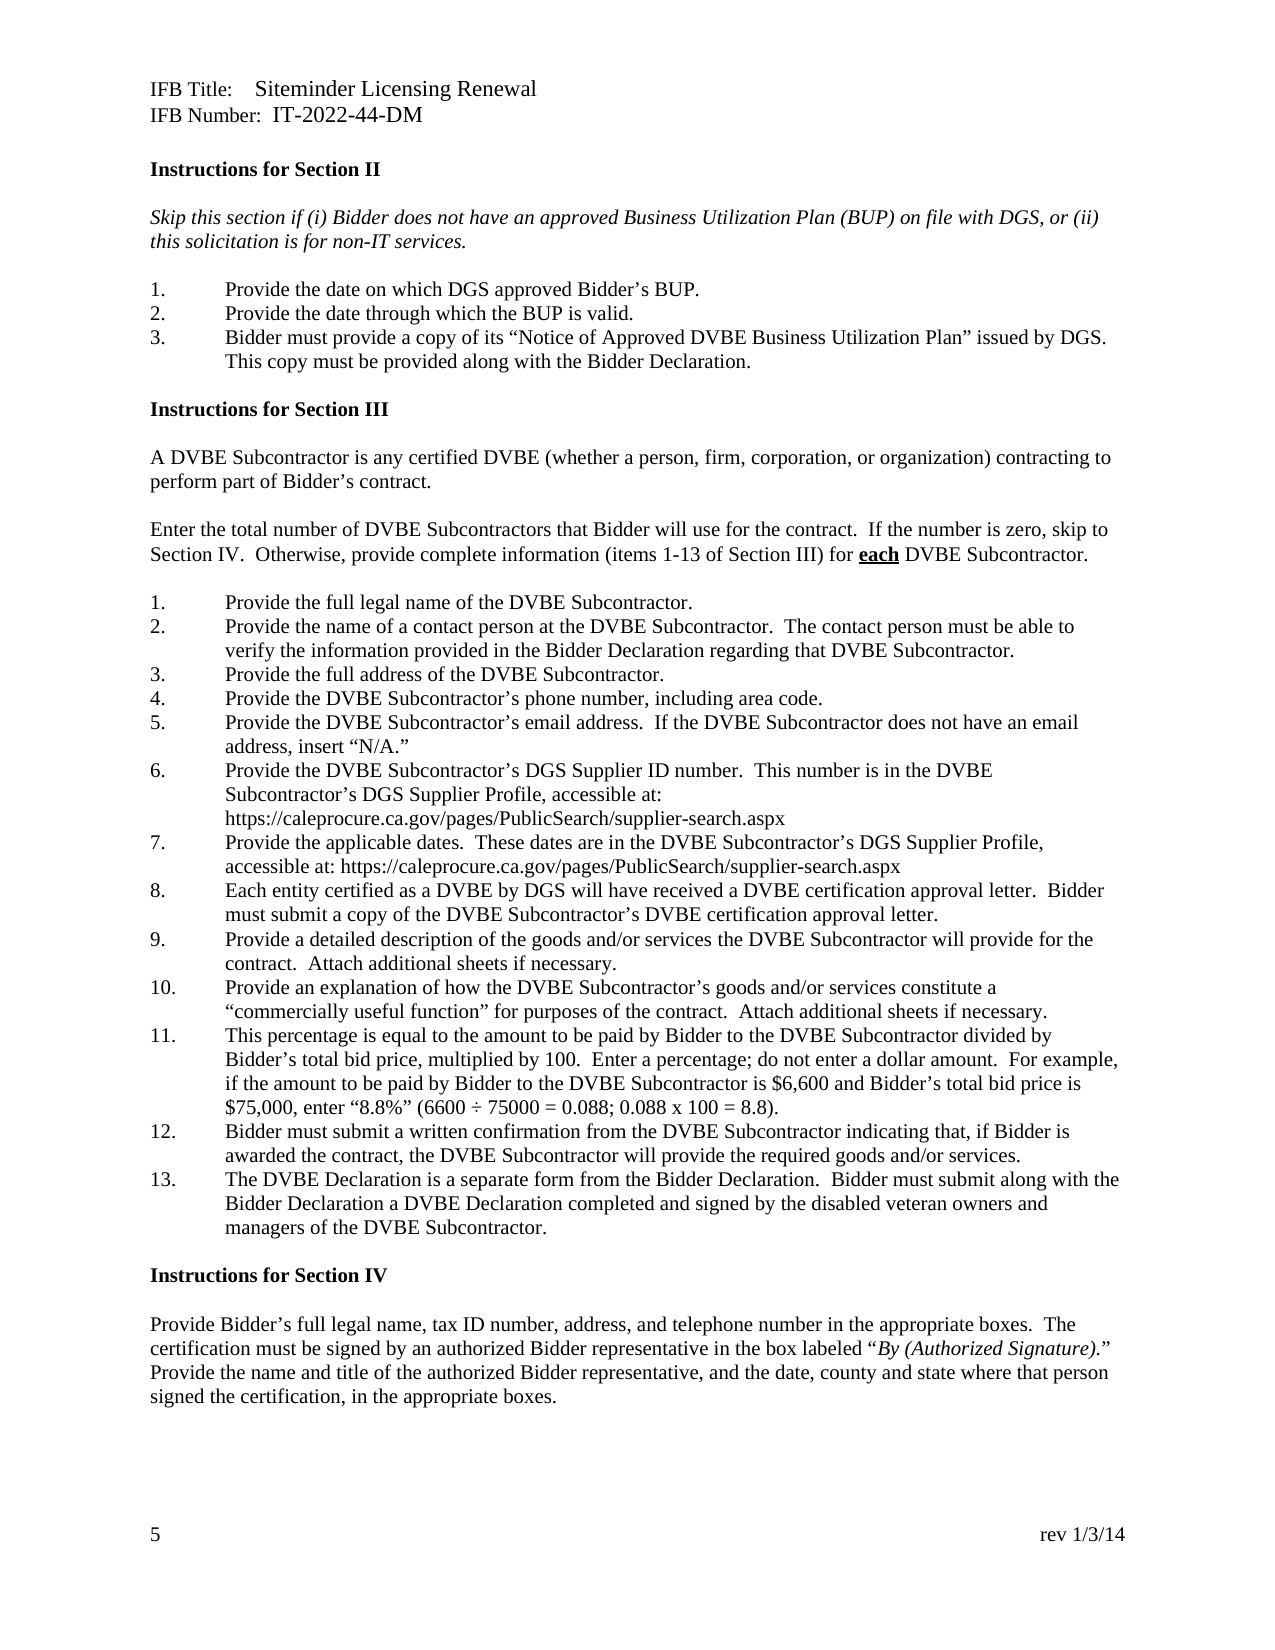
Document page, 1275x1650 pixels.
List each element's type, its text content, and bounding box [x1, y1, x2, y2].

text 5. Provide the DVBE Subcontractor’s email address. If the DVBE Subcontractor does not have an email address, insert “N/A.” [150, 710, 1125, 758]
text 2. Provide the name of a contact person at the DVBE Subcontractor. The contact person must be able to verify the information provided in the Bidder Declaration regarding that DVBE Subcontractor. [150, 614, 1125, 662]
text 1. Provide the date on which DGS approved Bidder’s BUP. [150, 277, 1125, 301]
text 12. Bidder must submit a written confirmation from the DVBE Subcontractor indicating that, if Bidder is awarded the contract, the DVBE Subcontractor will provide the required goods and/or services. [150, 1119, 1125, 1167]
text Skip this section if (i) Bidder does not have an approved Business Utilization Plan (BUP) on file with DGS, or (ii) this solicitation is for non-IT services. [150, 204, 1125, 253]
text Instructions for Section III [150, 397, 1125, 421]
text 11. This percentage is equal to the amount to be paid by Bidder to the DVBE Subcontractor divided by Bidder’s total bid price, multiplied by 100. Enter a percentage; do not enter a dollar amount. For example, if the amount to be paid by Bidder to the DVBE Subcontractor is $6,600 and Bidder’s total bid price is $75,000, enter “8.8%” (6600 ÷ 75000 = 0.088; 0.088 x 100 = 8.8). [150, 1023, 1125, 1119]
text 2. Provide the date through which the BUP is valid. [150, 301, 1125, 325]
text 3. Bidder must provide a copy of its “Notice of Approved DVBE Business Utilization Plan” issued by DGS. This copy must be provided along with the Bidder Declaration. [150, 325, 1125, 373]
text A DVBE Subcontractor is any certified DVBE (whether a person, firm, corporation, or organization) contracting to perform part of Bidder’s contract. [150, 445, 1125, 493]
text 7. Provide the applicable dates. These dates are in the DVBE Subcontractor’s DGS Supplier Profile, accessible at: https://caleprocure.ca.gov/pages/PublicSearch/supplier-search.aspx [150, 830, 1125, 878]
text 3. Provide the full address of the DVBE Subcontractor. [150, 662, 1125, 686]
text Provide Bidder’s full legal name, tax ID number, address, and telephone number in the appropriate boxes. The certification must be signed by an authorized Bidder representative in the box labeled “By (Authorized Signature).” Provide the name and title of the authorized Bidder representative, and the date, county and state where that person signed the certification, in the appropriate boxes. [150, 1311, 1125, 1408]
text 10. Provide an explanation of how the DVBE Subcontractor’s goods and/or services constitute a “commercially useful function” for purposes of the contract. Attach additional sheets if necessary. [150, 974, 1125, 1023]
text 4. Provide the DVBE Subcontractor’s phone number, including area code. [150, 686, 1125, 710]
text Enter the total number of DVBE Subcontractors that Bidder will use for the contract. If the number is zero, skip to Section IV. Otherwise, provide complete information (items 1-13 of Section III) for each DVBE Subcontractor. [150, 517, 1125, 566]
text Instructions for Section IV [150, 1263, 1125, 1287]
text 1. Provide the full legal name of the DVBE Subcontractor. [150, 589, 1125, 614]
text 6. Provide the DVBE Subcontractor’s DGS Supplier ID number. This number is in the DVBE Subcontractor’s DGS Supplier Profile, accessible at: https://caleprocure.ca.gov/pages/PublicSearch/supplier-search.aspx [150, 758, 1125, 830]
text 8. Each entity certified as a DVBE by DGS will have received a DVBE certification approval letter. Bidder must submit a copy of the DVBE Subcontractor’s DVBE certification approval letter. [150, 878, 1125, 926]
text 13. The DVBE Declaration is a separate form from the Bidder Declaration. Bidder must submit along with the Bidder Declaration a DVBE Declaration completed and signed by the disabled veteran owners and managers of the DVBE Subcontractor. [150, 1167, 1125, 1239]
text 9. Provide a detailed description of the goods and/or services the DVBE Subcontractor will provide for the contract. Attach additional sheets if necessary. [150, 926, 1125, 974]
text Instructions for Section II [150, 156, 1125, 181]
